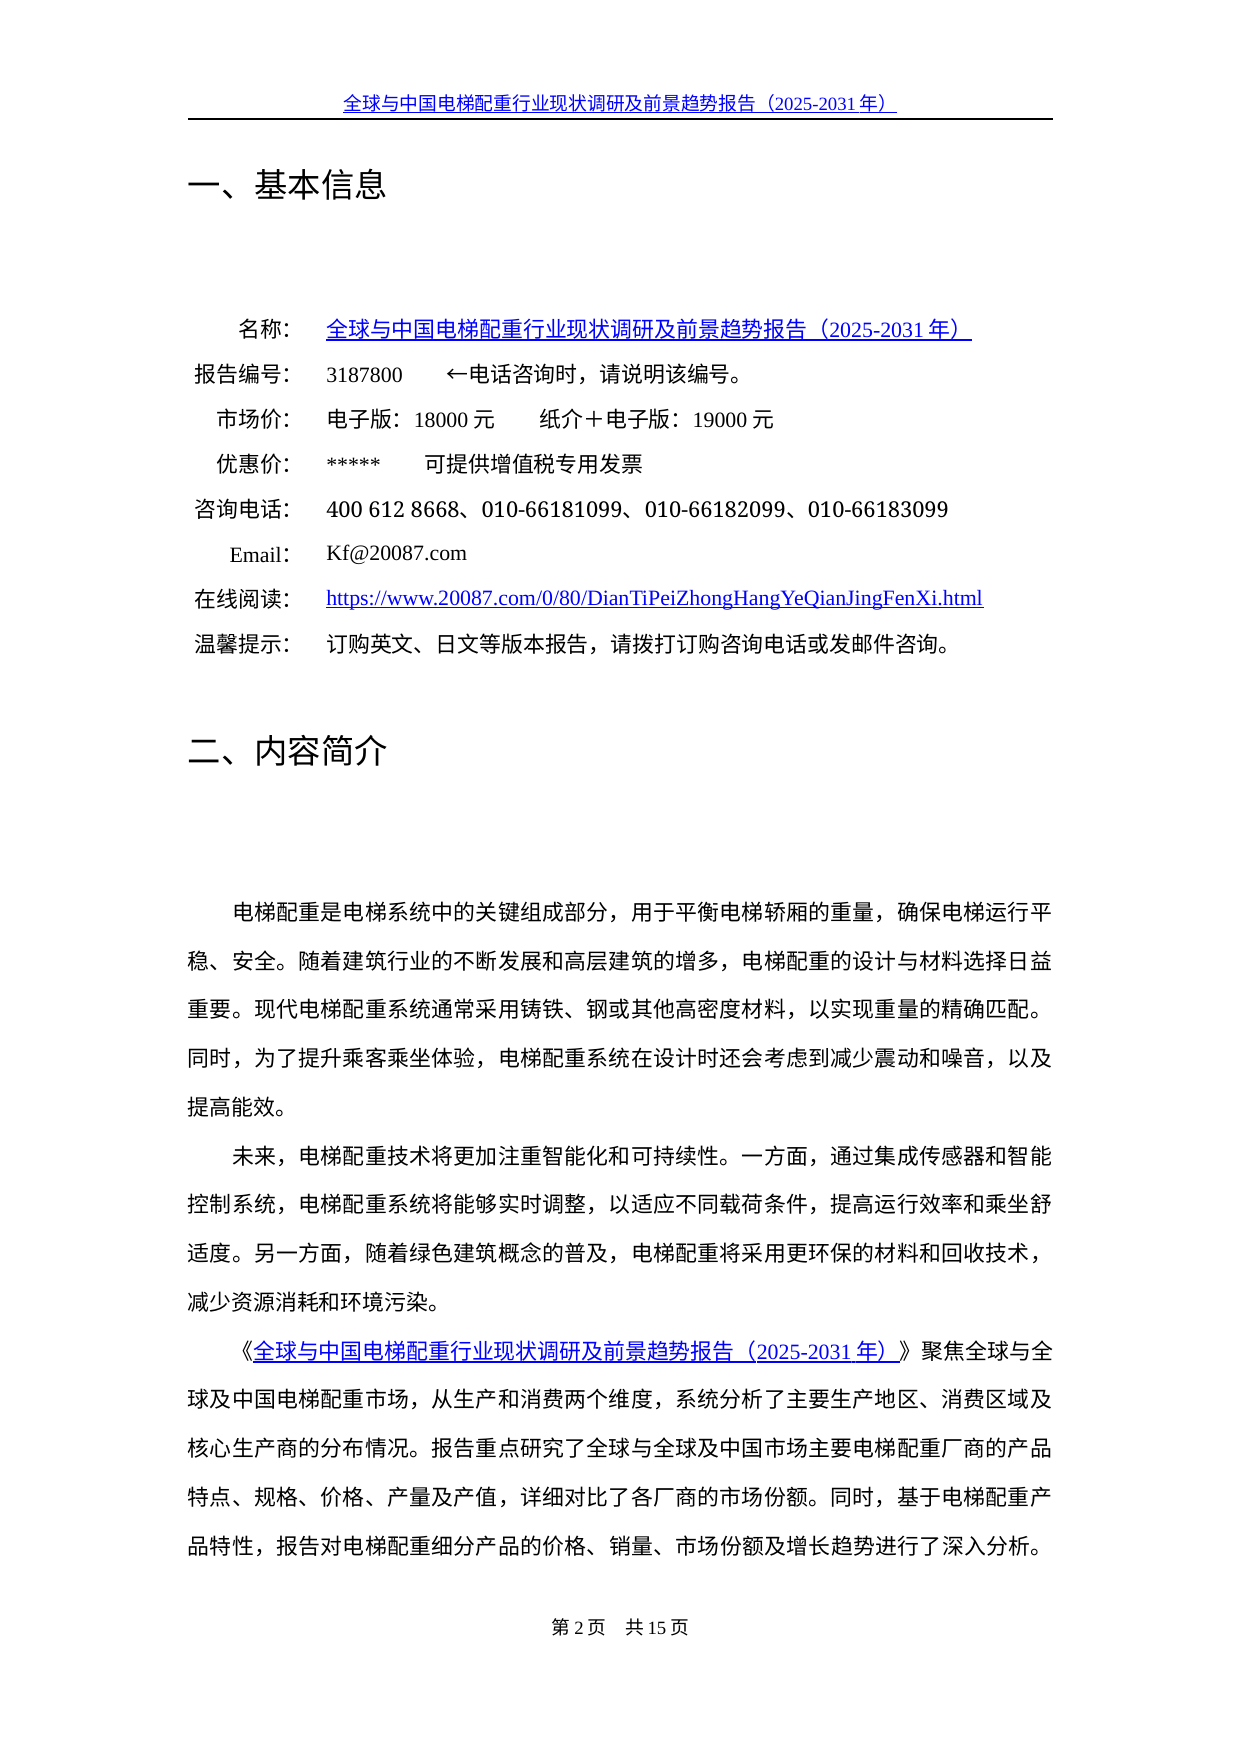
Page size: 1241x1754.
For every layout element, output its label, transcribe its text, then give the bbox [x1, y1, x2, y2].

table_cell 在线阅读： [167, 582, 315, 627]
table_cell 市场价： [167, 402, 315, 447]
table_cell ***** 可提供增值税专用发票 [315, 447, 1073, 492]
table_cell Kf@20087.com [315, 537, 1073, 582]
table_header 名称： [167, 312, 315, 357]
table_cell 咨询电话： [167, 492, 315, 537]
table_cell Email： [167, 537, 315, 582]
table_header 全球与中国电梯配重行业现状调研及前景趋势报告（2025-2031年） [315, 312, 1073, 357]
table_cell 订购英文、日文等版本报告，请拨打订购咨询电话或发邮件咨询。 [315, 627, 1073, 672]
table_cell 报告编号： [167, 357, 315, 402]
title 一、基本信息 [187, 150, 1053, 215]
table_cell 优惠价： [167, 447, 315, 492]
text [187, 894, 1053, 1561]
table_cell 400 612 8668、010-66181099、010-66182099、010-66183099 [315, 492, 1073, 537]
table_cell 温馨提示： [167, 627, 315, 672]
table_cell 3187800 ←电话咨询时，请说明该编号。 [315, 357, 1073, 402]
table_cell 电子版：18000 元 纸介＋电子版：19000 元 [315, 402, 1073, 447]
title 二、内容简介 [187, 717, 1053, 782]
table_cell [315, 582, 1073, 627]
